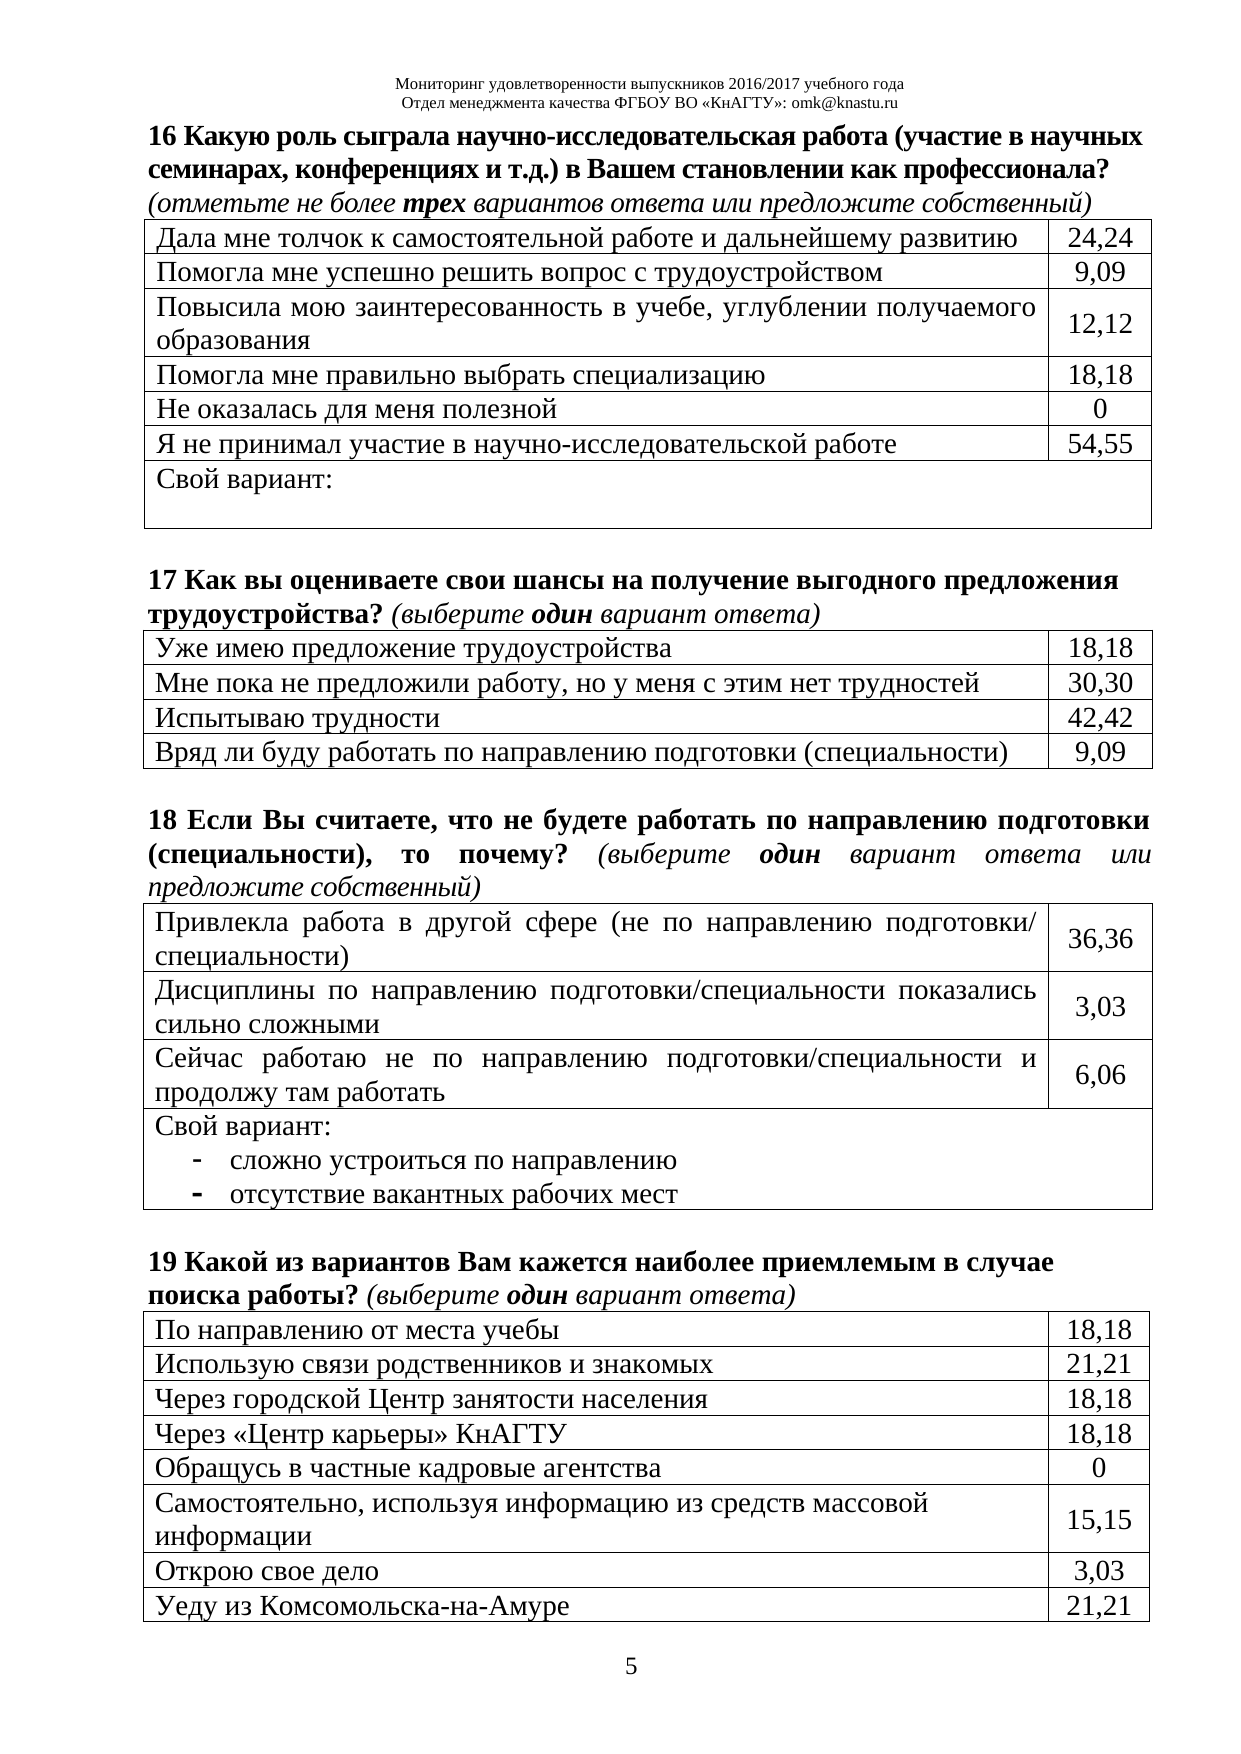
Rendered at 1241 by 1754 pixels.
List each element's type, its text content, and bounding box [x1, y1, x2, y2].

table_cell Сейчас работаю не по направлению подготовки/специальности и продолжу там работать [144, 1040, 1048, 1107]
table_header Дала мне толчок к самостоятельной работе и дальнейшему развитию [145, 220, 1048, 253]
table_cell Самостоятельно, используя информацию из средств массовой информации [144, 1485, 1048, 1552]
table_cell 0 [1049, 1450, 1149, 1484]
table_cell 18,18 [1049, 357, 1151, 391]
table_cell 30,30 [1049, 665, 1152, 699]
table_cell 15,15 [1049, 1485, 1149, 1552]
table_cell Повысила мою заинтересованность в учебе, углублении получаемого образования [145, 289, 1048, 356]
table_header 18,18 [1049, 631, 1152, 664]
table_cell 6,06 [1049, 1040, 1152, 1107]
table_header По направлению от места учебы [144, 1312, 1048, 1346]
table_cell Через городской Центр занятости населения [144, 1381, 1048, 1415]
table_cell Свой вариант: [145, 461, 1151, 528]
table_header 18,18 [1049, 1312, 1149, 1346]
text 16 Какую роль сыграла научно-исследовательская работа (участие в научных семинарах, конференциях и т.д.) в Вашем становлении как профессионала? [148, 118, 1152, 185]
table_cell 9,09 [1049, 734, 1152, 768]
text (отметьте не более трех вариантов ответа или предложите собственный) [148, 185, 1152, 219]
table_cell Помогла мне успешно решить вопрос с трудоустройством [145, 254, 1048, 288]
table_cell 18,18 [1049, 1381, 1149, 1415]
text 19 Какой из вариантов Вам кажется наиболее приемлемым в случае [148, 1244, 1152, 1277]
table_cell Вряд ли буду работать по направлению подготовки (специальности) [144, 734, 1048, 768]
table_header Привлекла работа в другой сфере (не по направлению подготовки/ специальности) [144, 904, 1048, 971]
table_cell 42,42 [1049, 700, 1152, 733]
table_cell Не оказалась для меня полезной [145, 392, 1048, 425]
table_cell Я не принимал участие в научно-исследовательской работе [145, 426, 1048, 460]
text 17 Как вы оцениваете свои шансы на получение выгодного предложения [148, 562, 1152, 596]
table_header 24,24 [1049, 220, 1151, 253]
text трудоустройства? (выберите один вариант ответа) [148, 596, 1152, 629]
text поиска работы? (выберите один вариант ответа) [148, 1277, 1152, 1311]
table_cell 9,09 [1049, 254, 1151, 288]
text 18 Если Вы считаете, что не будете работать по направлению подготовки (специальности), то почему? (выберите один вариант ответа или предложите собственный) [148, 802, 1152, 903]
table_cell 3,03 [1049, 972, 1152, 1039]
table_cell Открою свое дело [144, 1553, 1048, 1587]
table_cell Мне пока не предложили работу, но у меня с этим нет трудностей [144, 665, 1048, 699]
table_cell 21,21 [1049, 1588, 1149, 1621]
table_cell Испытываю трудности [144, 700, 1048, 733]
table_cell 0 [1049, 392, 1151, 425]
table_cell Использую связи родственников и знакомых [144, 1347, 1048, 1380]
table_cell 12,12 [1049, 289, 1151, 356]
table_cell 18,18 [1049, 1416, 1149, 1449]
table_cell Помогла мне правильно выбрать специализацию [145, 357, 1048, 391]
table_header Уже имею предложение трудоустройства [144, 631, 1048, 664]
table_cell 21,21 [1049, 1347, 1149, 1380]
table_cell Свой вариант: сложно устроиться по направлению отсутствие вакантных рабочих мест [144, 1109, 1152, 1209]
table_cell Уеду из Комсомольска-на-Амуре [144, 1588, 1048, 1621]
table_header 36,36 [1049, 904, 1152, 971]
table_cell Через «Центр карьеры» КнАГТУ [144, 1416, 1048, 1449]
table_cell Дисциплины по направлению подготовки/специальности показались сильно сложными [144, 972, 1048, 1039]
table_cell 3,03 [1049, 1553, 1149, 1587]
table_cell 54,55 [1049, 426, 1151, 460]
table_cell Обращусь в частные кадровые агентства [144, 1450, 1048, 1484]
